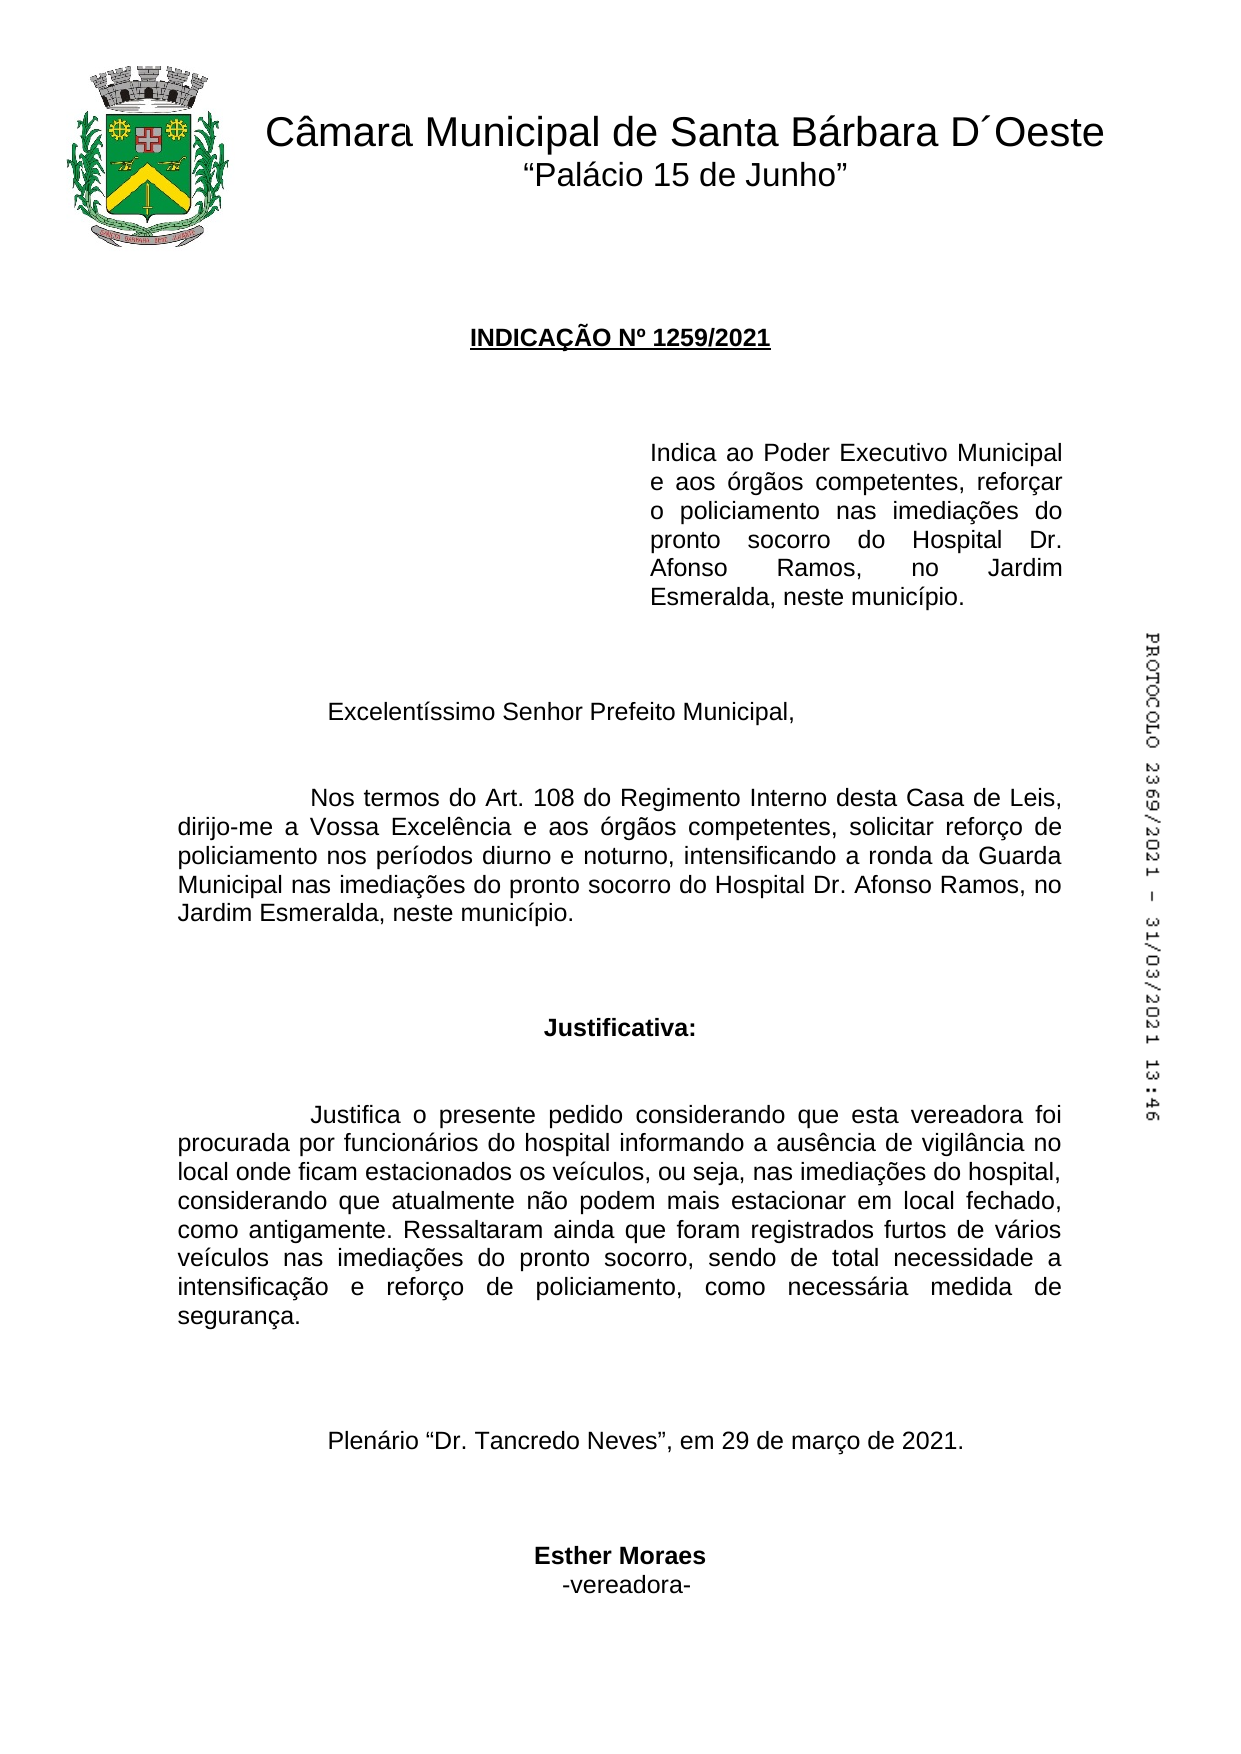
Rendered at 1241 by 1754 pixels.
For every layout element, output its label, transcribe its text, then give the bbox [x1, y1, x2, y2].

text Nos termos do Art. 108 do Regimento Interno desta Casa de Leis, dirijo-me a Vossa Excelência e aos órgãos competentes, solicitar reforço de policiamento nos períodos diurno e noturno, intensificando a ronda da Guarda Municipal nas imediações do pronto socorro do Hospital Dr. Afonso Ramos, no Jardim Esmeralda, neste município. [177, 783, 1063, 927]
text -vereadora- [177, 1570, 1063, 1599]
title INDICAÇÃO Nº 1259/2021 [177, 323, 1063, 352]
text Justificativa: [177, 1013, 1063, 1042]
picture [66, 66, 235, 254]
text Esther Moraes [177, 1541, 1063, 1570]
text Excelentíssimo Senhor Prefeito Municipal, [177, 697, 1063, 726]
text Justifica o presente pedido considerando que esta vereadora foi procurada por funcionários do hospital informando a ausência de vigilância no local onde ficam estacionados os veículos, ou seja, nas imediações do hospital, considerando que atualmente não podem mais estacionar em local fechado, como antigamente. Ressaltaram ainda que foram registrados furtos de vários veículos nas imediações do pronto socorro, sendo de total necessidade a intensificação e reforço de policiamento, como necessária medida de segurança. [177, 1099, 1063, 1329]
text Plenário “Dr. Tancredo Neves”, em 29 de março de 2021. [177, 1426, 1063, 1455]
text Indica ao Poder Executivo Municipal e aos órgãos competentes, reforçar o policiamento nas imediações do pronto socorro do Hospital Dr. Afonso Ramos, no Jardim Esmeralda, neste município. [650, 438, 1063, 611]
picture [1120, 629, 1183, 1125]
